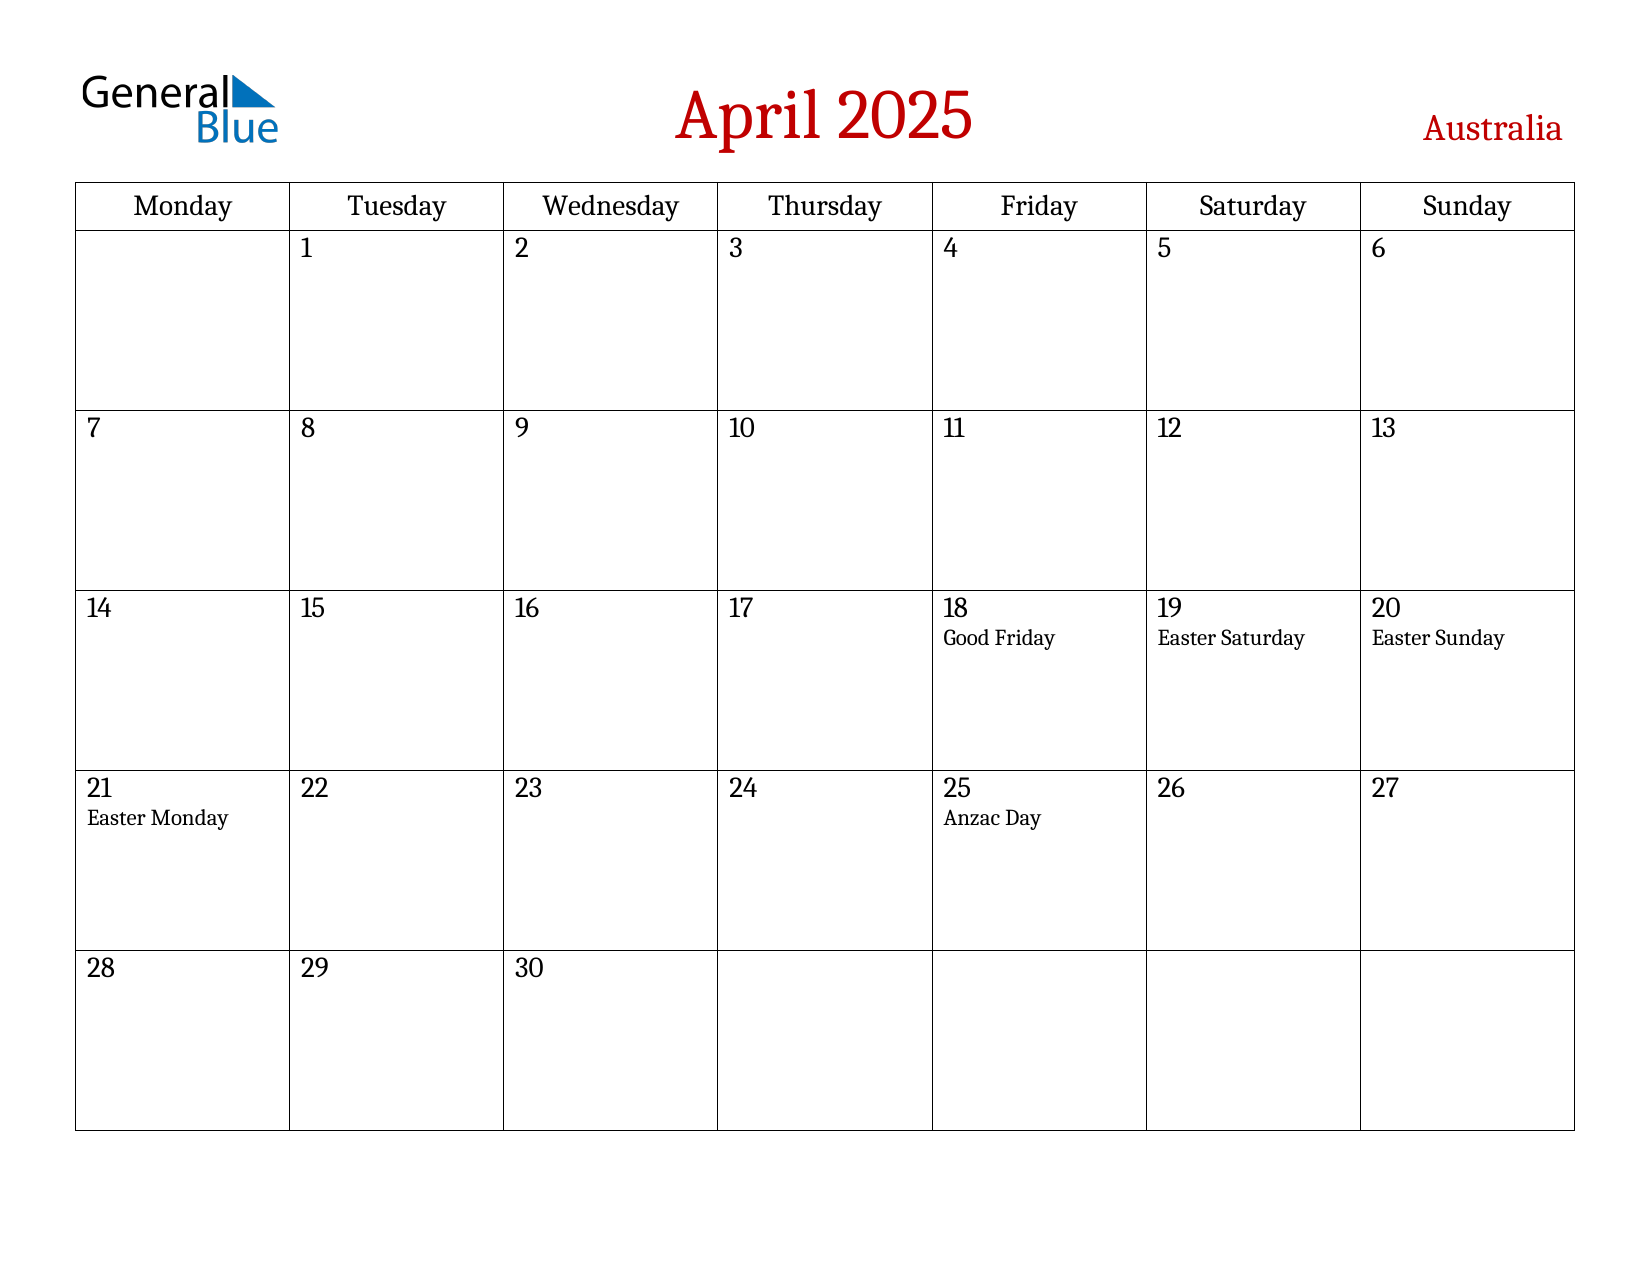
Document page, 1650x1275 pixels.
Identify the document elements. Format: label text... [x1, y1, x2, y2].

table_cell [1361, 445, 1574, 590]
table_cell [718, 625, 932, 770]
table_cell 30 [504, 951, 717, 985]
table_cell Friday [933, 183, 1146, 230]
table_cell 14 [76, 591, 289, 625]
table_cell [76, 445, 289, 590]
table_cell 25 [933, 771, 1146, 805]
table_cell 27 [1361, 771, 1574, 805]
table_header [76, 75, 503, 182]
table_cell 23 [504, 771, 717, 805]
table_cell Wednesday [504, 183, 717, 230]
picture [82, 75, 278, 143]
table_cell 18 [933, 591, 1146, 625]
table_cell [290, 985, 503, 1130]
table_cell 15 [290, 591, 503, 625]
table_cell 13 [1361, 411, 1574, 444]
table_cell [76, 231, 289, 264]
table_cell [718, 805, 932, 950]
table_cell Easter Sunday [1361, 625, 1574, 770]
table_cell 16 [504, 591, 717, 625]
table_cell [76, 625, 289, 770]
table_cell 6 [1361, 231, 1574, 264]
table_cell 29 [290, 951, 503, 985]
table_cell [290, 625, 503, 770]
table_cell 24 [718, 771, 932, 805]
table_cell 11 [933, 411, 1146, 444]
table_cell [504, 625, 717, 770]
table_cell [504, 805, 717, 950]
table_cell 17 [718, 591, 932, 625]
table_cell 9 [504, 411, 717, 444]
table_cell [1147, 265, 1360, 410]
table_cell 26 [1147, 771, 1360, 805]
table_cell [1147, 985, 1360, 1130]
table_cell [1361, 985, 1574, 1130]
table_cell 19 [1147, 591, 1360, 625]
table_cell [718, 265, 932, 410]
table_header Australia [1146, 75, 1574, 182]
table_cell 8 [290, 411, 503, 444]
table_cell Easter Saturday [1147, 625, 1360, 770]
table_cell Saturday [1147, 183, 1360, 230]
table_cell Tuesday [290, 183, 503, 230]
table_cell Thursday [718, 183, 932, 230]
table_cell [504, 445, 717, 590]
table_cell [504, 985, 717, 1130]
table_cell 12 [1147, 411, 1360, 444]
table_cell [1147, 951, 1360, 985]
table_cell [933, 265, 1146, 410]
table_cell 2 [504, 231, 717, 264]
table_cell [718, 445, 932, 590]
table_cell [1361, 805, 1574, 950]
table_cell 4 [933, 231, 1146, 264]
table_cell [933, 445, 1146, 590]
table_cell [1147, 805, 1360, 950]
table_cell [1361, 265, 1574, 410]
table_cell 3 [718, 231, 932, 264]
table_cell [718, 985, 932, 1130]
table_cell 5 [1147, 231, 1360, 264]
table_cell [504, 265, 717, 410]
table_cell [290, 805, 503, 950]
table_cell [290, 445, 503, 590]
table_cell 1 [290, 231, 503, 264]
table_cell [1361, 951, 1574, 985]
table_cell Monday [76, 183, 289, 230]
table_cell Anzac Day [933, 805, 1146, 950]
table_cell Easter Monday [76, 805, 289, 950]
table_cell [933, 951, 1146, 985]
table_cell 10 [718, 411, 932, 444]
table_cell [76, 985, 289, 1130]
table_cell 7 [76, 411, 289, 444]
table_cell 20 [1361, 591, 1574, 625]
table_cell Good Friday [933, 625, 1146, 770]
table_cell Sunday [1361, 183, 1574, 230]
table_cell 22 [290, 771, 503, 805]
table_cell 28 [76, 951, 289, 985]
table_cell [933, 985, 1146, 1130]
table_header April 2025 [504, 75, 1146, 182]
table_cell [1147, 445, 1360, 590]
table_cell [290, 265, 503, 410]
table_cell [718, 951, 932, 985]
table_cell 21 [76, 771, 289, 805]
table_cell [76, 265, 289, 410]
